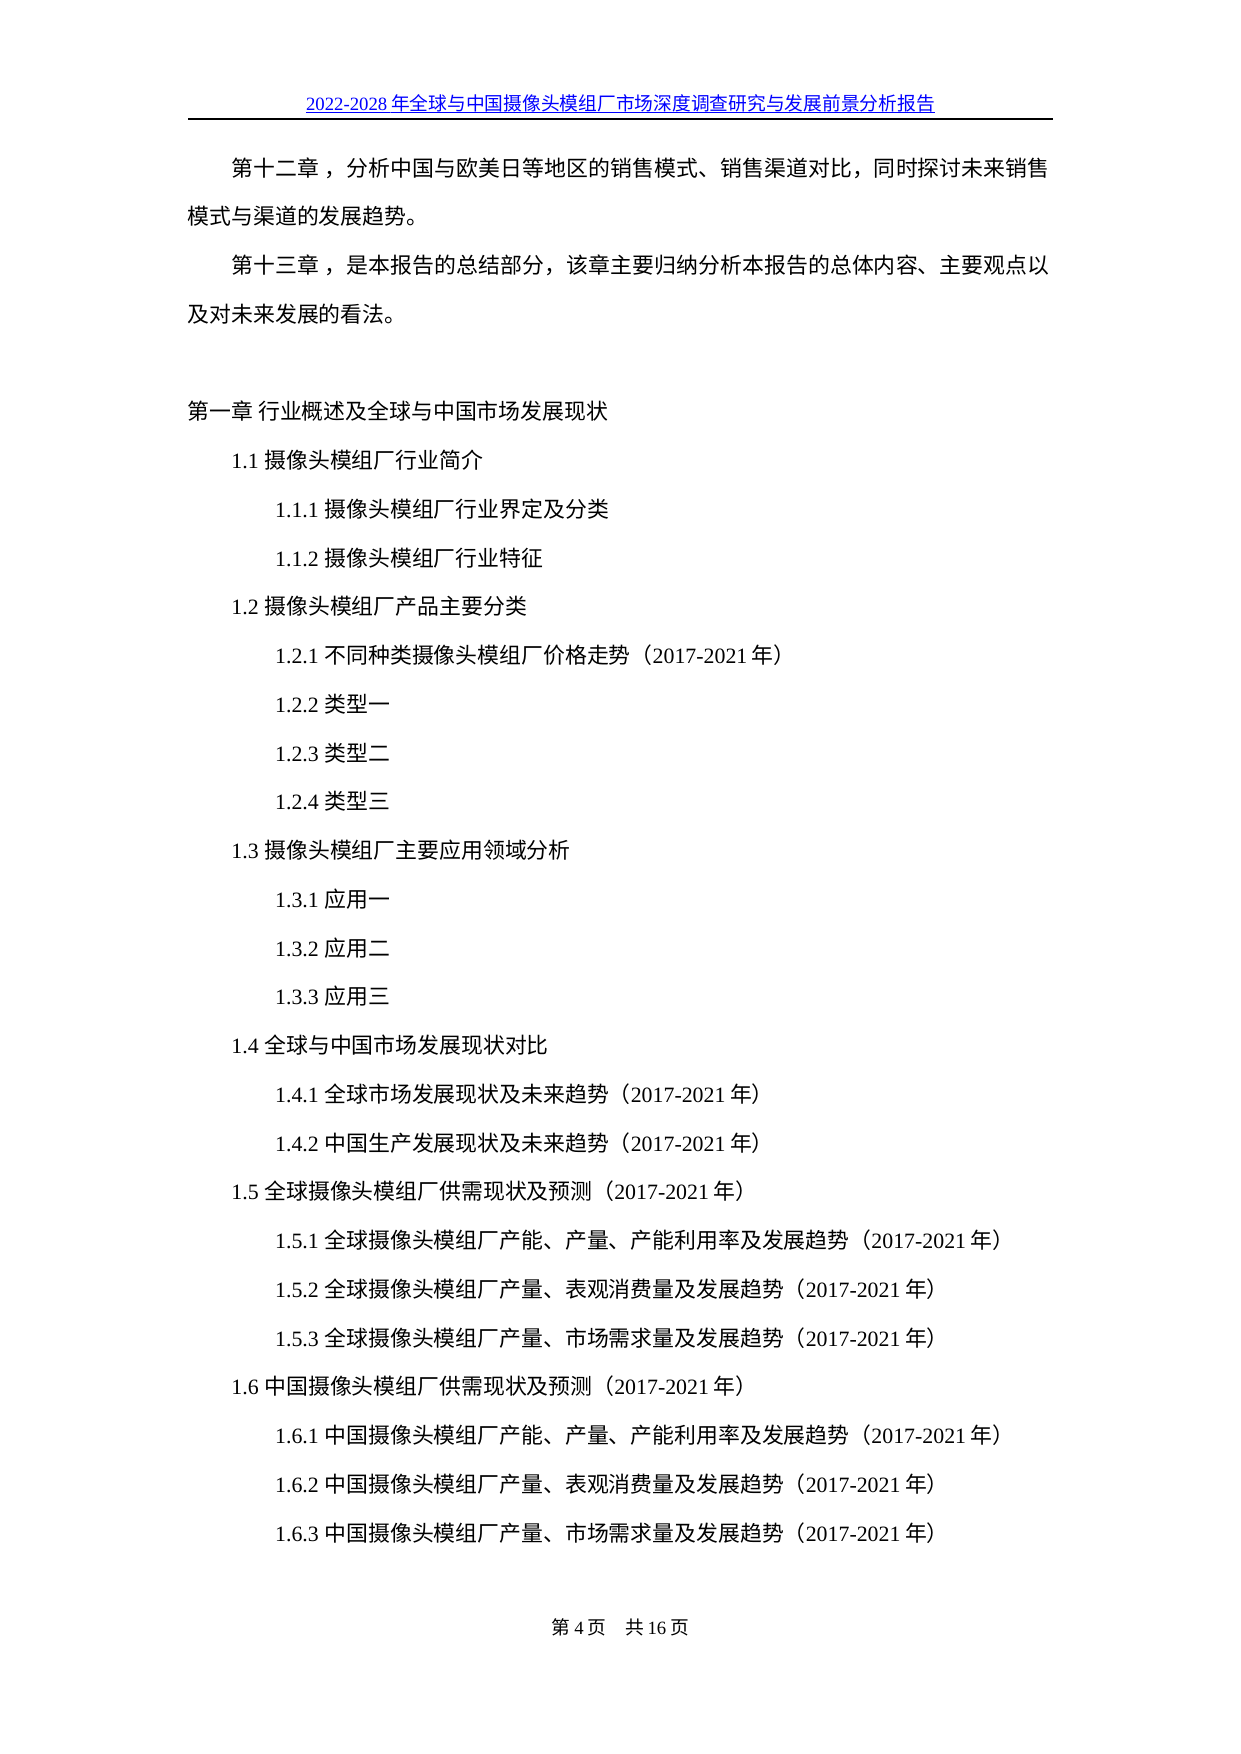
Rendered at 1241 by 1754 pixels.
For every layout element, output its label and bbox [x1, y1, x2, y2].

text [187, 150, 1053, 1548]
